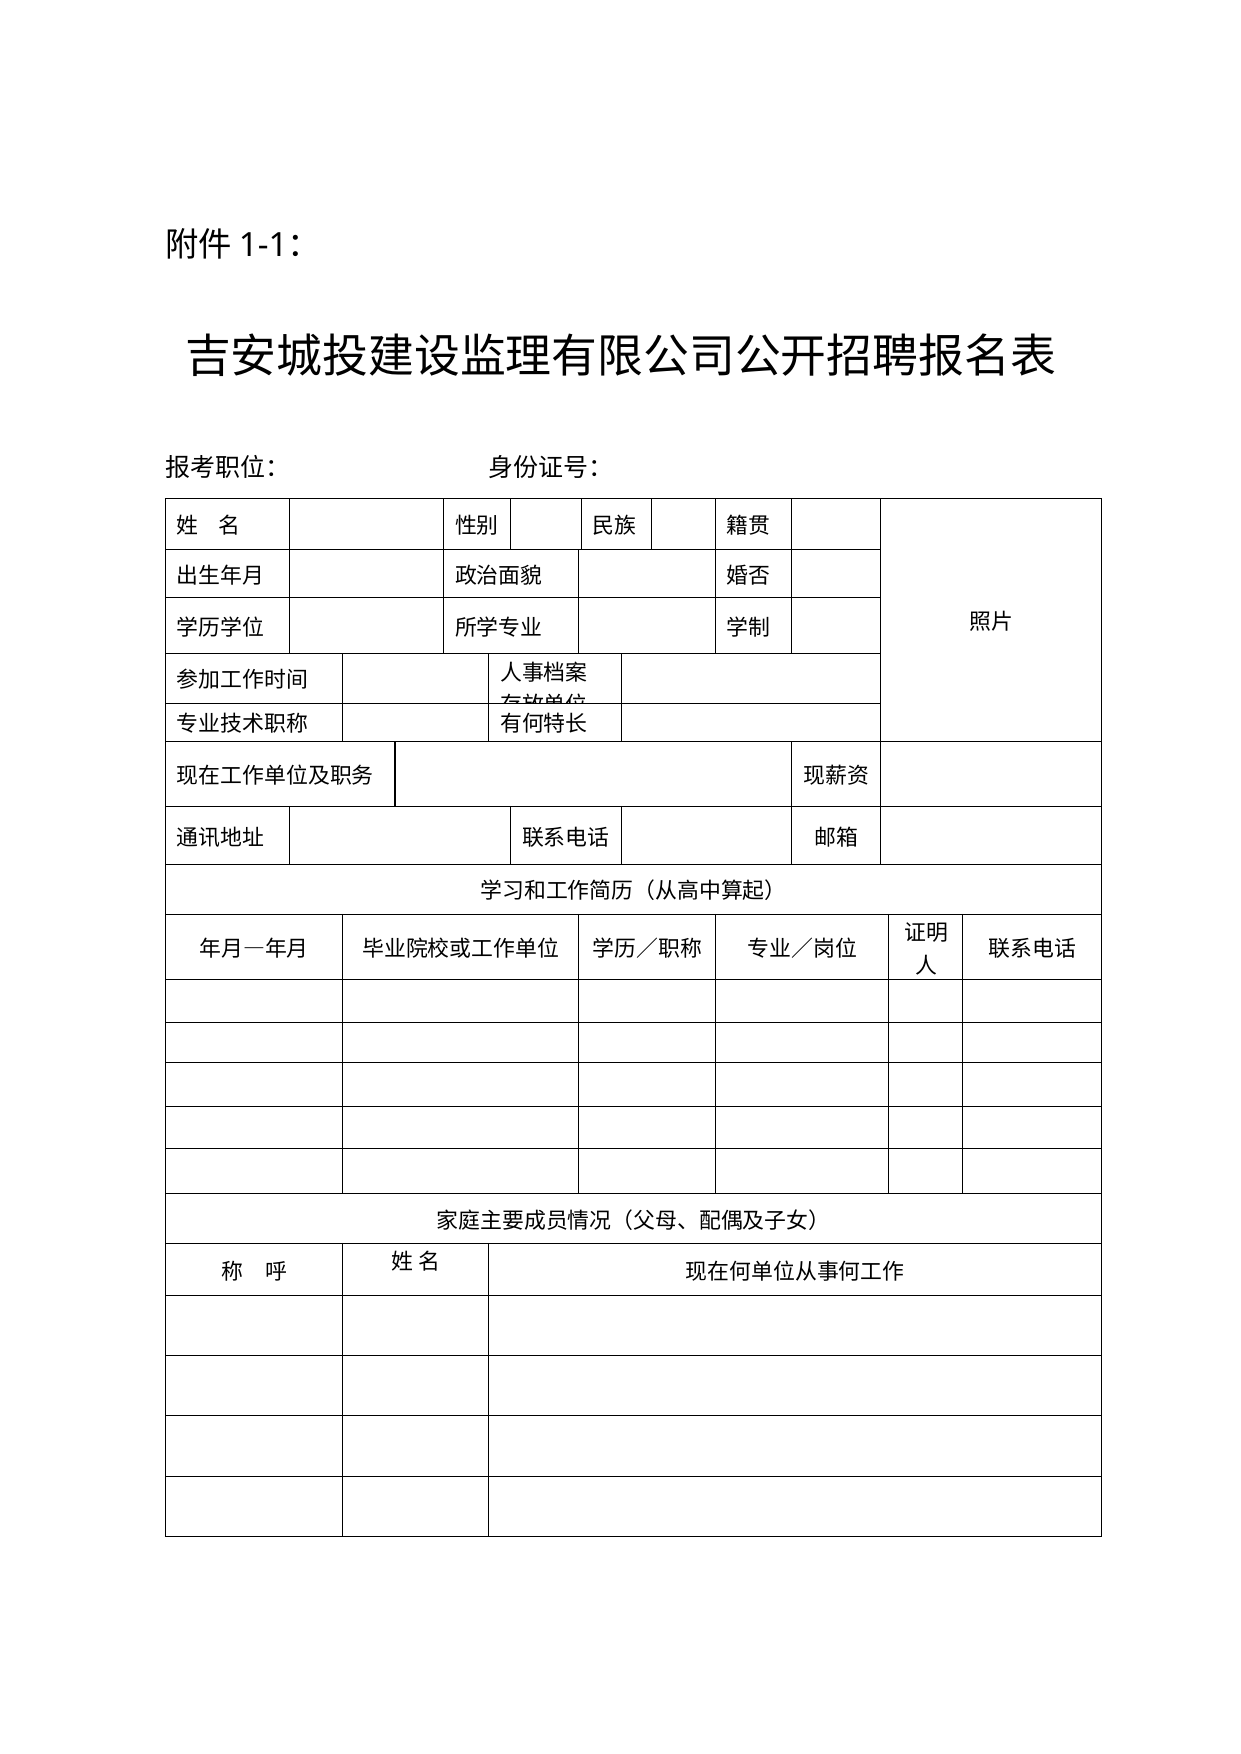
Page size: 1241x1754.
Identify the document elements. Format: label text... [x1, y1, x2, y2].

table_cell [579, 598, 715, 653]
table_cell [166, 980, 342, 1022]
table_cell [343, 1356, 488, 1415]
table_cell [881, 742, 1101, 806]
table_cell [716, 1023, 888, 1062]
table_cell [889, 1063, 962, 1106]
table_cell 参加工作时间 [166, 654, 342, 702]
table_cell [489, 1296, 1101, 1355]
table_cell [343, 1477, 488, 1536]
table_cell [622, 807, 791, 864]
table_cell [792, 550, 880, 597]
table_cell 联系电话 [963, 915, 1101, 979]
table_cell 专业∕岗位 [716, 915, 888, 979]
text 报考职位： 身份证号： [165, 433, 1075, 498]
table_cell [716, 1149, 888, 1193]
table_cell 专业技术职称 [166, 704, 342, 741]
table_cell 所学专业 [444, 598, 578, 653]
table_cell [881, 807, 1101, 864]
table_cell [489, 1356, 1101, 1415]
table_cell [290, 598, 443, 653]
table_cell [889, 980, 962, 1022]
table_cell [343, 654, 488, 702]
table_header 照片 [881, 499, 1101, 741]
table_header 性别 [444, 499, 510, 549]
table_cell [622, 704, 880, 741]
table_header 籍贯 [716, 499, 791, 549]
table_header 民族 [582, 499, 651, 549]
table_cell 年月—年月 [166, 915, 342, 979]
table_cell 邮箱 [792, 807, 880, 864]
table_cell 出生年月 [166, 550, 289, 597]
table_cell [579, 550, 715, 597]
table_cell [166, 1149, 342, 1193]
table_cell [889, 1107, 962, 1148]
table_cell 学历学位 [166, 598, 289, 653]
table_cell [622, 654, 880, 702]
table_cell [343, 1023, 578, 1062]
table_cell 毕业院校或工作单位 [343, 915, 578, 979]
table_cell [579, 1063, 715, 1106]
table_cell [343, 980, 578, 1022]
table_cell [166, 1063, 342, 1106]
table_header [511, 499, 581, 549]
table_cell 学制 [716, 598, 791, 653]
table_cell [166, 1356, 342, 1415]
table_cell [343, 704, 488, 741]
table_header 姓 名 [166, 499, 289, 549]
table_cell [963, 1023, 1101, 1062]
table_cell 人事档案 存放单位 [489, 654, 621, 702]
table_cell [166, 1477, 342, 1536]
table_cell 婚否 [716, 550, 791, 597]
table_cell [963, 1063, 1101, 1106]
table_cell [889, 1149, 962, 1193]
table_cell [716, 1107, 888, 1148]
table_cell [343, 1149, 578, 1193]
table_cell 现薪资 [792, 742, 880, 806]
table_cell [963, 1107, 1101, 1148]
table_cell 有何特长 [489, 704, 621, 741]
table_cell [166, 1296, 342, 1355]
text 吉安城投建设监理有限公司公开招聘报名表 [165, 303, 1075, 401]
table_cell [716, 980, 888, 1022]
table_cell 姓 名 现在何单位从事何工作 [343, 1244, 488, 1295]
table_cell 现在工作单位及职务 [166, 742, 394, 806]
table_cell [716, 1063, 888, 1106]
table_cell [963, 1149, 1101, 1193]
table_cell [579, 1149, 715, 1193]
table_cell [343, 1063, 578, 1106]
table_cell 现在何单位从事何工作 [489, 1244, 1101, 1295]
table_cell 联系电话 [511, 807, 621, 864]
table_cell [396, 742, 791, 806]
table_cell 家庭主要成员情况（父母、配偶及子女） [166, 1194, 1101, 1243]
table_cell [166, 1416, 342, 1476]
table_cell [489, 1477, 1101, 1536]
table_cell [166, 1107, 342, 1148]
table_cell 证明人 [889, 915, 962, 979]
table_cell 学历∕职称 [579, 915, 715, 979]
table_cell [343, 1416, 488, 1476]
table_header [290, 499, 443, 549]
table_cell [343, 1107, 578, 1148]
table_cell [579, 1023, 715, 1062]
table_header [792, 499, 880, 549]
table_cell [489, 1416, 1101, 1476]
table_cell [579, 980, 715, 1022]
table_cell [290, 550, 443, 597]
table_cell 政治面貌 [444, 550, 578, 597]
text 附件1-1： [165, 209, 1075, 274]
table_cell [963, 980, 1101, 1022]
table_cell [889, 1023, 962, 1062]
table_cell [792, 598, 880, 653]
table_cell [343, 1296, 488, 1355]
table_cell [290, 807, 510, 864]
table_cell [166, 1023, 342, 1062]
table_cell 通讯地址 [166, 807, 289, 864]
table_cell 称 呼 [166, 1244, 342, 1295]
table_header [652, 499, 715, 549]
table_cell [579, 1107, 715, 1148]
table_cell 学习和工作简历（从高中算起） [166, 865, 1101, 914]
